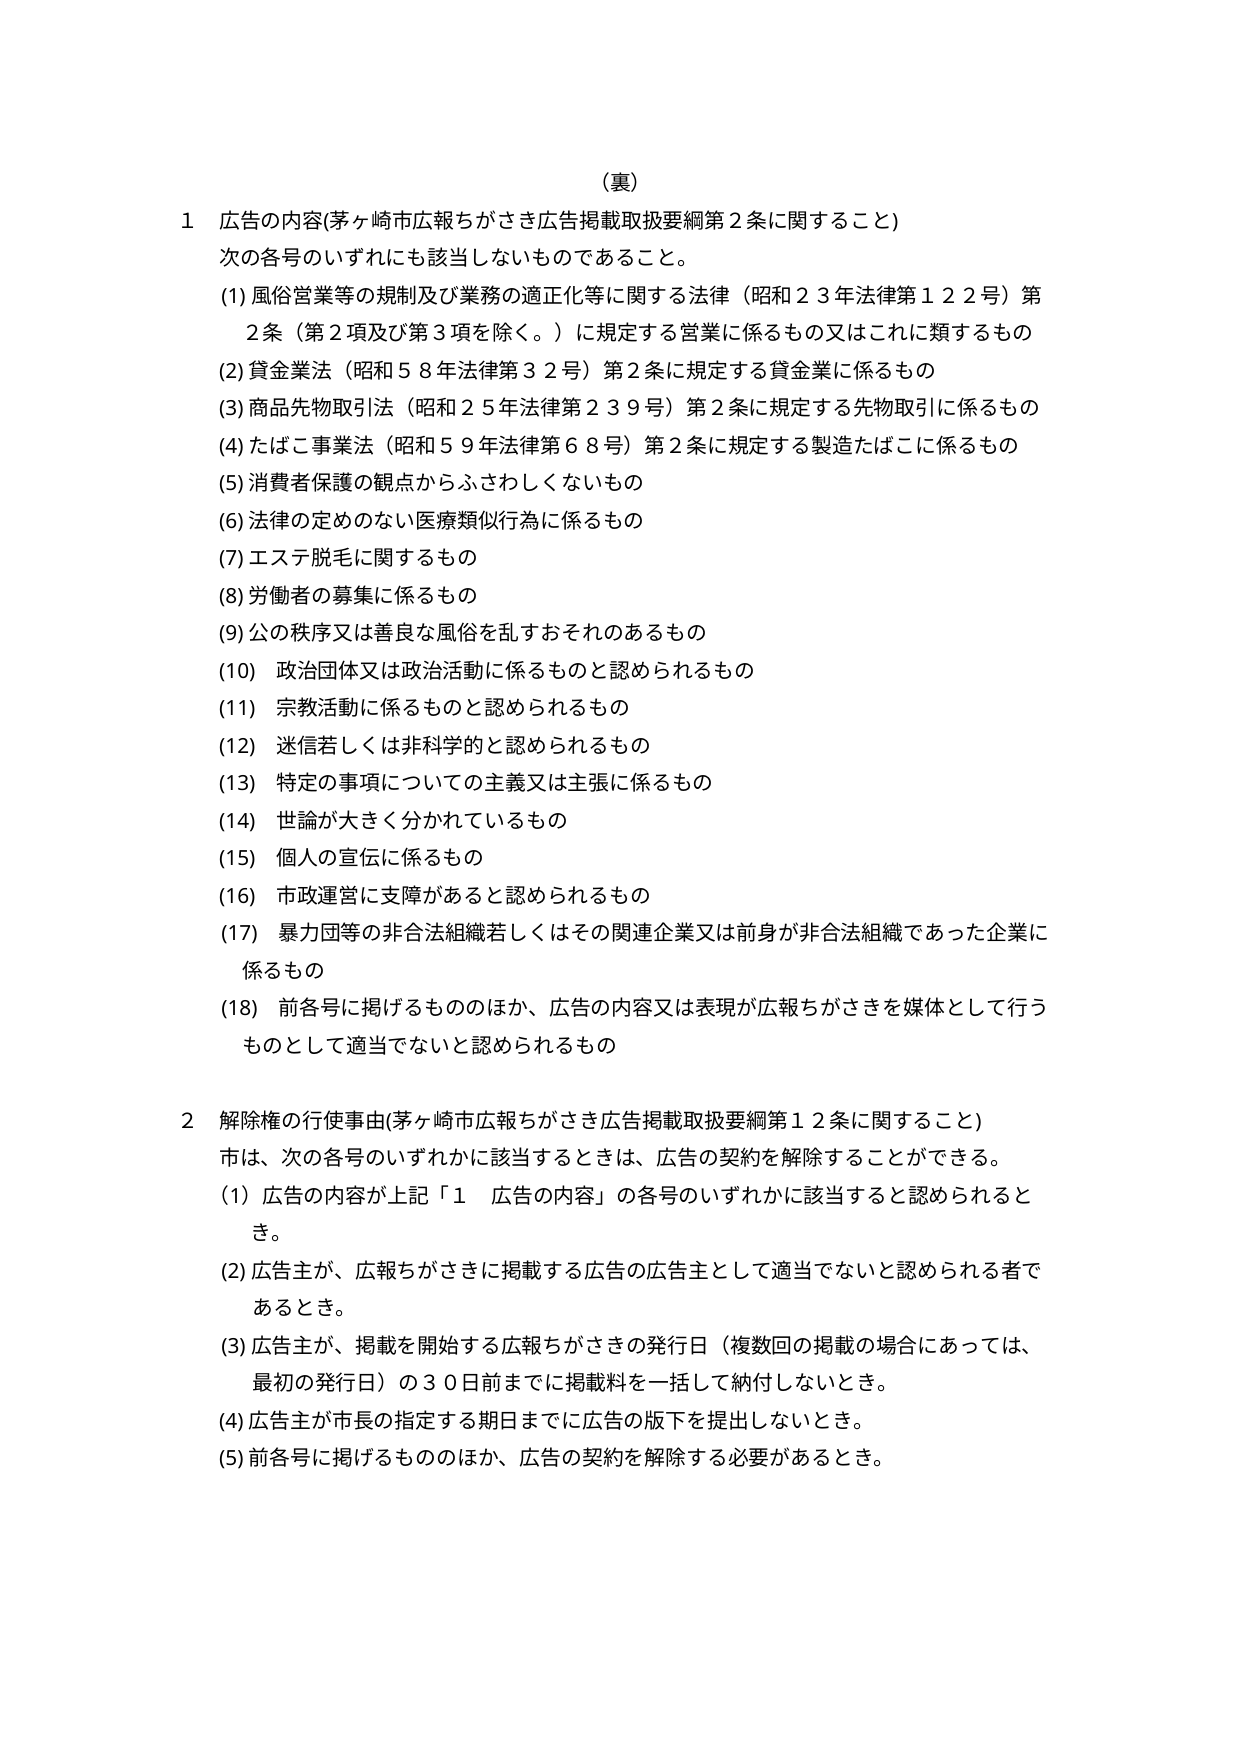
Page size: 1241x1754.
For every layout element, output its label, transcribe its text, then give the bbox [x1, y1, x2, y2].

text 市は、次の各号のいずれかに該当するときは、広告の契約を解除することができる。 [177, 1138, 1063, 1175]
text (6) 法律の定めのない医療類似行為に係るもの [177, 500, 1063, 538]
text (12) 迷信若しくは非科学的と認められるもの [177, 725, 1063, 763]
text (1) 風俗営業等の規制及び業務の適正化等に関する法律（昭和２３年法律第１２２号）第２条（第２項及び第３項を除く。）に規定する営業に係るもの又はこれに類するもの [221, 275, 1063, 350]
text (2) 広告主が、広報ちがさきに掲載する広告の広告主として適当でないと認められる者であるとき。 [221, 1250, 1063, 1325]
text (17) 暴力団等の非合法組織若しくはその関連企業又は前身が非合法組織であった企業に係るもの [221, 913, 1063, 988]
text (5) 前各号に掲げるもののほか、広告の契約を解除する必要があるとき。 [177, 1438, 1063, 1475]
text (5) 消費者保護の観点からふさわしくないもの [177, 463, 1063, 500]
text （裏） [177, 163, 1063, 200]
text (8) 労働者の募集に係るもの [177, 575, 1063, 613]
text (3) 広告主が、掲載を開始する広報ちがさきの発行日（複数回の掲載の場合にあっては、最初の発行日）の３０日前までに掲載料を一括して納付しないとき。 [221, 1325, 1063, 1400]
text (4) たばこ事業法（昭和５９年法律第６８号）第２条に規定する製造たばこに係るもの [177, 425, 1063, 463]
text (16) 市政運営に支障があると認められるもの [177, 875, 1063, 913]
text （1）広告の内容が上記「１ 広告の内容」の各号のいずれかに該当すると認められると [177, 1175, 1063, 1213]
text (15) 個人の宣伝に係るもの [177, 838, 1063, 875]
text (13) 特定の事項についての主義又は主張に係るもの [177, 763, 1063, 800]
text (10) 政治団体又は政治活動に係るものと認められるもの [177, 650, 1063, 688]
text (7) エステ脱毛に関するもの [177, 538, 1063, 575]
text ２ 解除権の行使事由(茅ヶ崎市広報ちがさき広告掲載取扱要綱第１２条に関すること) [177, 1100, 1063, 1138]
text 次の各号のいずれにも該当しないものであること。 [177, 238, 1063, 275]
text (18) 前各号に掲げるもののほか、広告の内容又は表現が広報ちがさきを媒体として行うものとして適当でないと認められるもの [221, 988, 1063, 1063]
text １ 広告の内容(茅ヶ崎市広報ちがさき広告掲載取扱要綱第２条に関すること) [177, 200, 1063, 238]
text (3) 商品先物取引法（昭和２５年法律第２３９号）第２条に規定する先物取引に係るもの [177, 388, 1063, 425]
text (2) 貸金業法（昭和５８年法律第３２号）第２条に規定する貸金業に係るもの [177, 350, 1063, 388]
text (9) 公の秩序又は善良な風俗を乱すおそれのあるもの [177, 613, 1063, 650]
text (4) 広告主が市長の指定する期日までに広告の版下を提出しないとき。 [177, 1400, 1063, 1438]
text (11) 宗教活動に係るものと認められるもの [177, 688, 1063, 725]
text (14) 世論が大きく分かれているもの [177, 800, 1063, 838]
text き。 [177, 1213, 1063, 1250]
